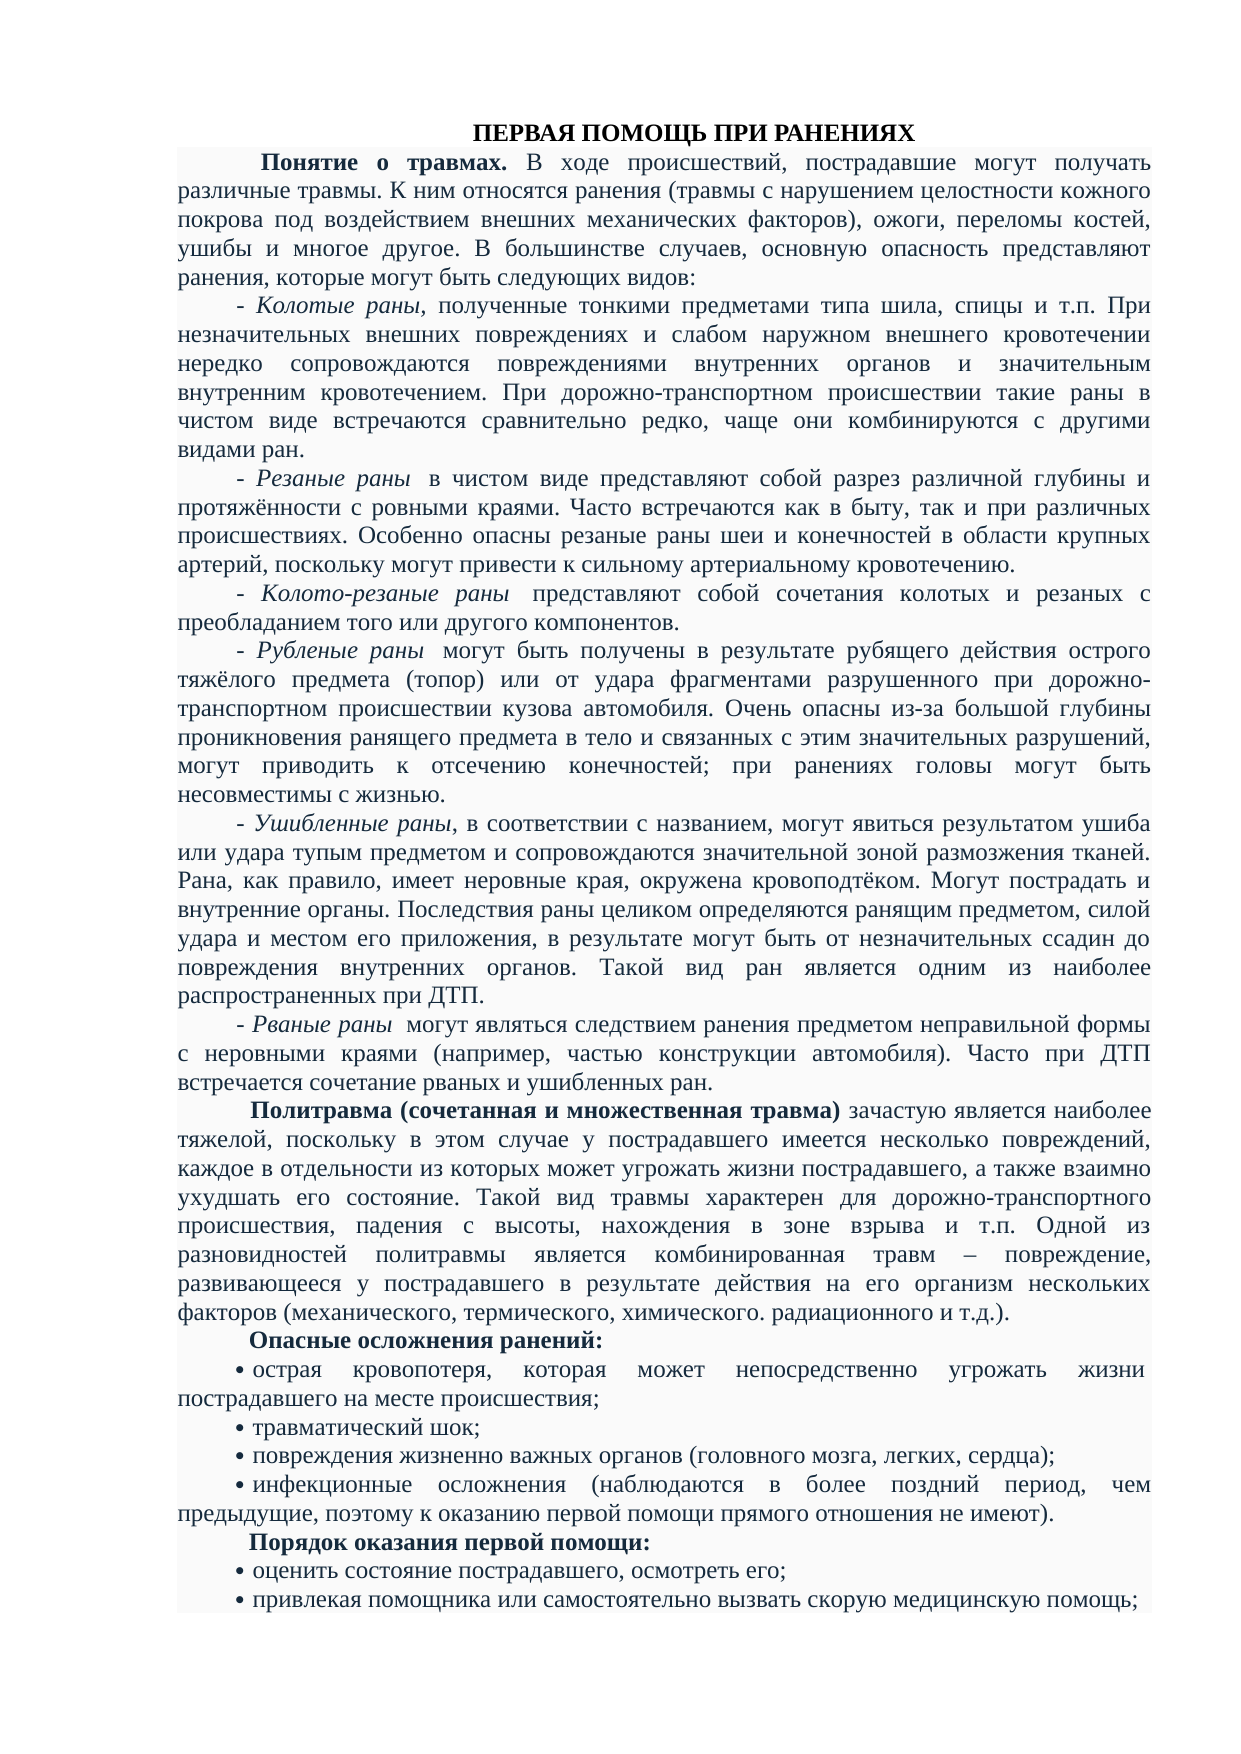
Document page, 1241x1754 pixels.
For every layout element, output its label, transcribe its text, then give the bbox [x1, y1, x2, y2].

text - Рубленые раны могут быть получены в результате рубящего действия острого тяжёлого предмета (топор) или от удара фрагментами разрушенного при дорожно-транспортном происшествии кузова автомобиля. Очень опасны из-за большой глубины проникновения ранящего предмета в тело и связанных с этим значительных разрушений, могут приводить к отсечению конечностей; при ранениях головы могут быть несовместимы с жизнью. [177, 636, 1152, 808]
text - Колотые раны, полученные тонкими предметами типа шила, спицы и т.п. При незначительных внешних повреждениях и слабом наружном внешнего кровотечении нередко сопровождаются повреждениями внутренних органов и значительным внутренним кровотечением. При дорожно-транспортном происшествии такие раны в чистом виде встречаются сравнительно редко, чаще они комбинируются с другими видами ран. [177, 291, 1152, 463]
list острая кровопотеря, которая может непосредственно угрожать жизни пострадавшего на месте происшествия; [177, 1354, 1152, 1412]
text Понятие о травмах. В ходе происшествий, пострадавшие могут получать различные травмы. К ним относятся ранения (травмы с нарушением целостности кожного покрова под воздействием внешних механических факторов), ожоги, переломы костей, ушибы и многое другое. В большинстве случаев, основную опасность представляют ранения, которые могут быть следующих видов: [177, 147, 1152, 291]
text - Резаные раны в чистом виде представляют собой разрез различной глубины и протяжённости с ровными краями. Часто встречаются как в быту, так и при различных происшествиях. Особенно опасны резаные раны шеи и конечностей в области крупных артерий, поскольку могут привести к сильному артериальному кровотечению. [177, 463, 1152, 578]
text - Ушибленные раны, в соответствии с названием, могут явиться результатом ушиба или удара тупым предметом и сопровождаются значительной зоной размозжения тканей. Рана, как правило, имеет неровные края, окружена кровоподтёком. Могут пострадать и внутренние органы. Последствия раны целиком определяются ранящим предметом, силой удара и местом его приложения, в результате могут быть от незначительных ссадин до повреждения внутренних органов. Такой вид ран является одним из наиболее распространенных при ДТП. [177, 808, 1152, 1009]
list оценить состояние пострадавшего, осмотреть его; [177, 1556, 1152, 1584]
list привлекая помощника или самостоятельно вызвать скорую медицинскую помощь; [177, 1584, 1152, 1613]
list травматический шок; [177, 1412, 1152, 1441]
text ПЕРВАЯ ПОМОЩЬ ПРИ РАНЕНИЯХ [177, 118, 1152, 147]
text Опасные осложнения ранений: [177, 1326, 1152, 1354]
list инфекционные осложнения (наблюдаются в более поздний период, чем предыдущие, поэтому к оказанию первой помощи прямого отношения не имеют). [177, 1469, 1152, 1527]
text - Рваные раны могут являться следствием ранения предметом неправильной формы с неровными краями (например, частью конструкции автомобиля). Часто при ДТП встречается сочетание рваных и ушибленных ран. [177, 1009, 1152, 1096]
text Порядок оказания первой помощи: [177, 1527, 1152, 1556]
text - Колото-резаные раны представляют собой сочетания колотых и резаных с преобладанием того или другого компонентов. [177, 578, 1152, 636]
list повреждения жизненно важных органов (головного мозга, легких, сердца); [177, 1441, 1152, 1469]
text Политравма (сочетанная и множественная травма) зачастую является наиболее тяжелой, поскольку в этом случае у пострадавшего имеется несколько повреждений, каждое в отдельности из которых может угрожать жизни пострадавшего, а также взаимно ухудшать его состояние. Такой вид травмы характерен для дорожно-транспортного происшествия, падения с высоты, нахождения в зоне взрыва и т.п. Одной из разновидностей политравмы является комбинированная травм – повреждение, развивающееся у пострадавшего в результате действия на его организм нескольких факторов (механического, термического, химического. радиационного и т.д.). [177, 1096, 1152, 1326]
